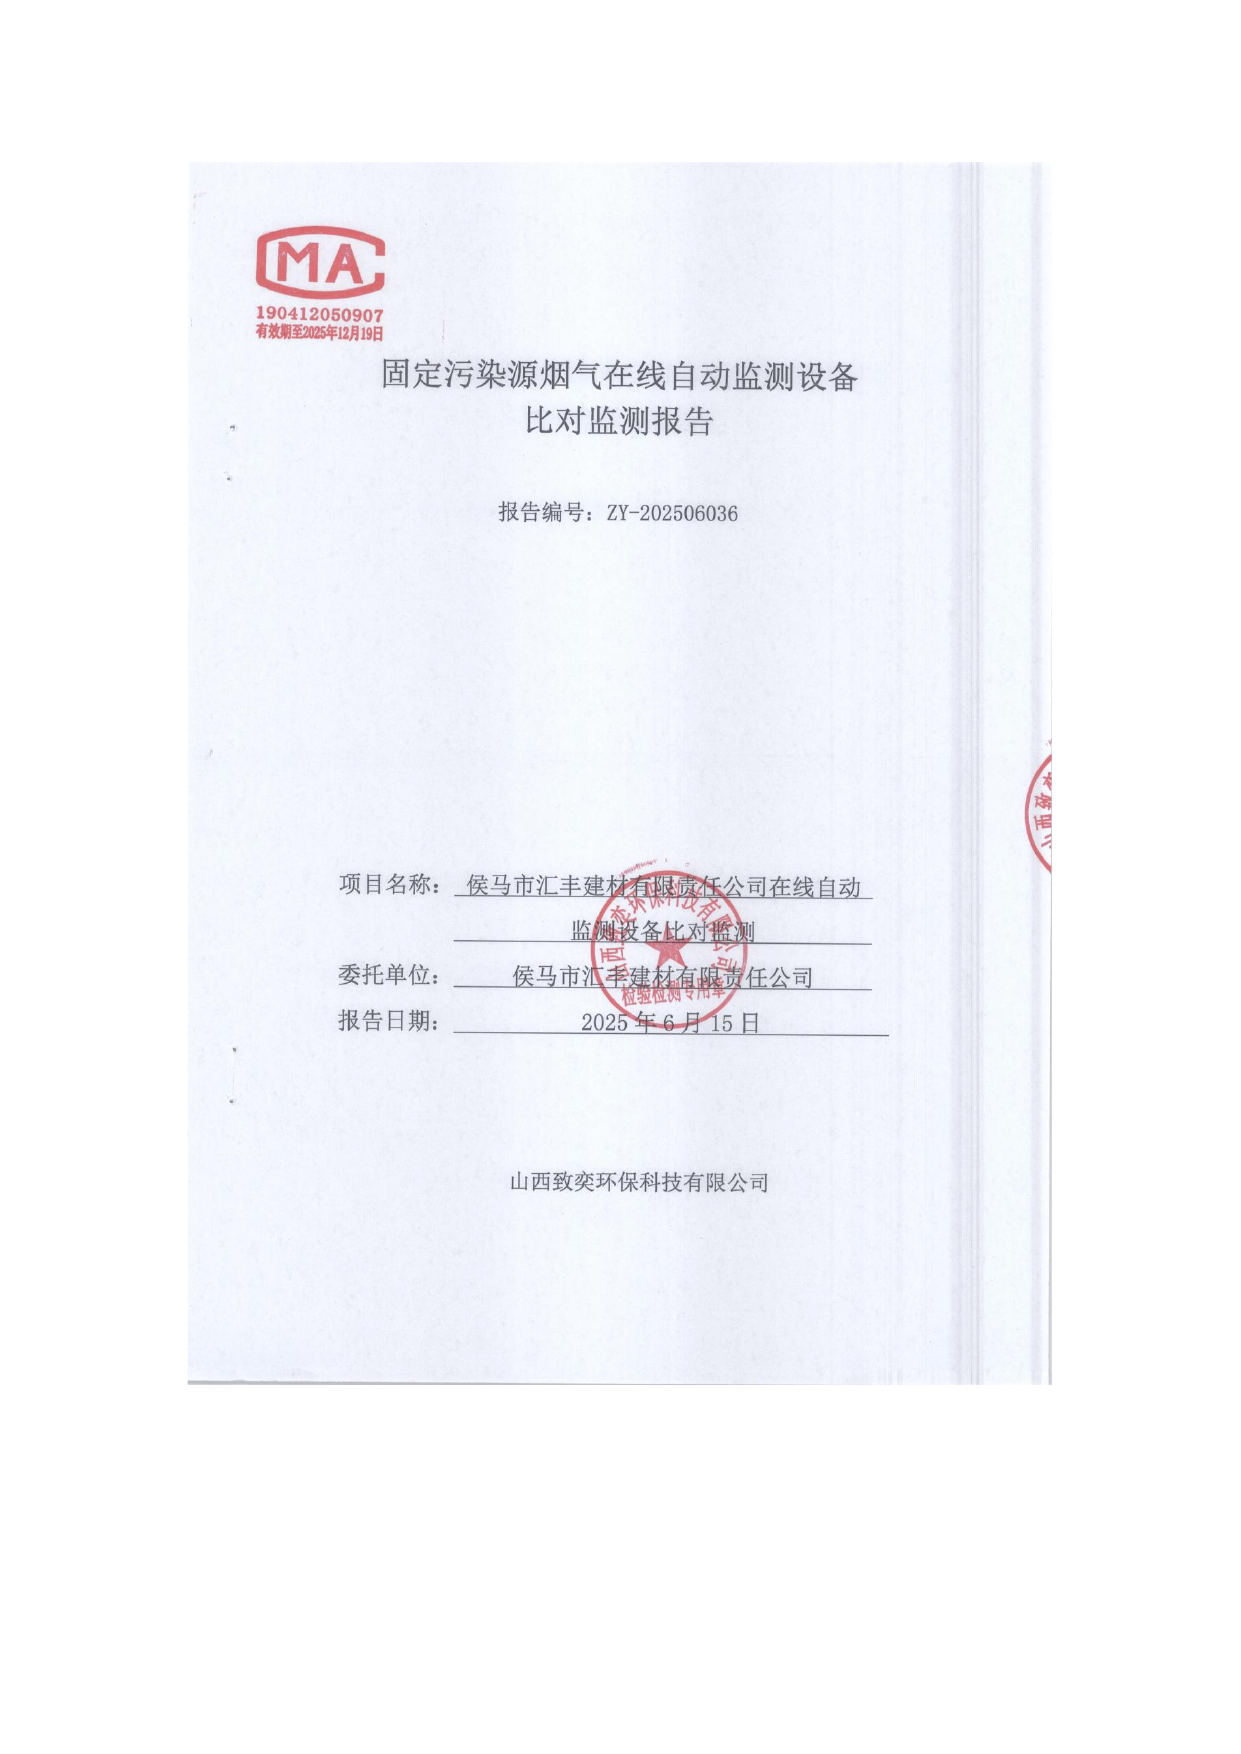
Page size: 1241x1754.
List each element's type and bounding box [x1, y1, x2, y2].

picture [187, 162, 1052, 1385]
